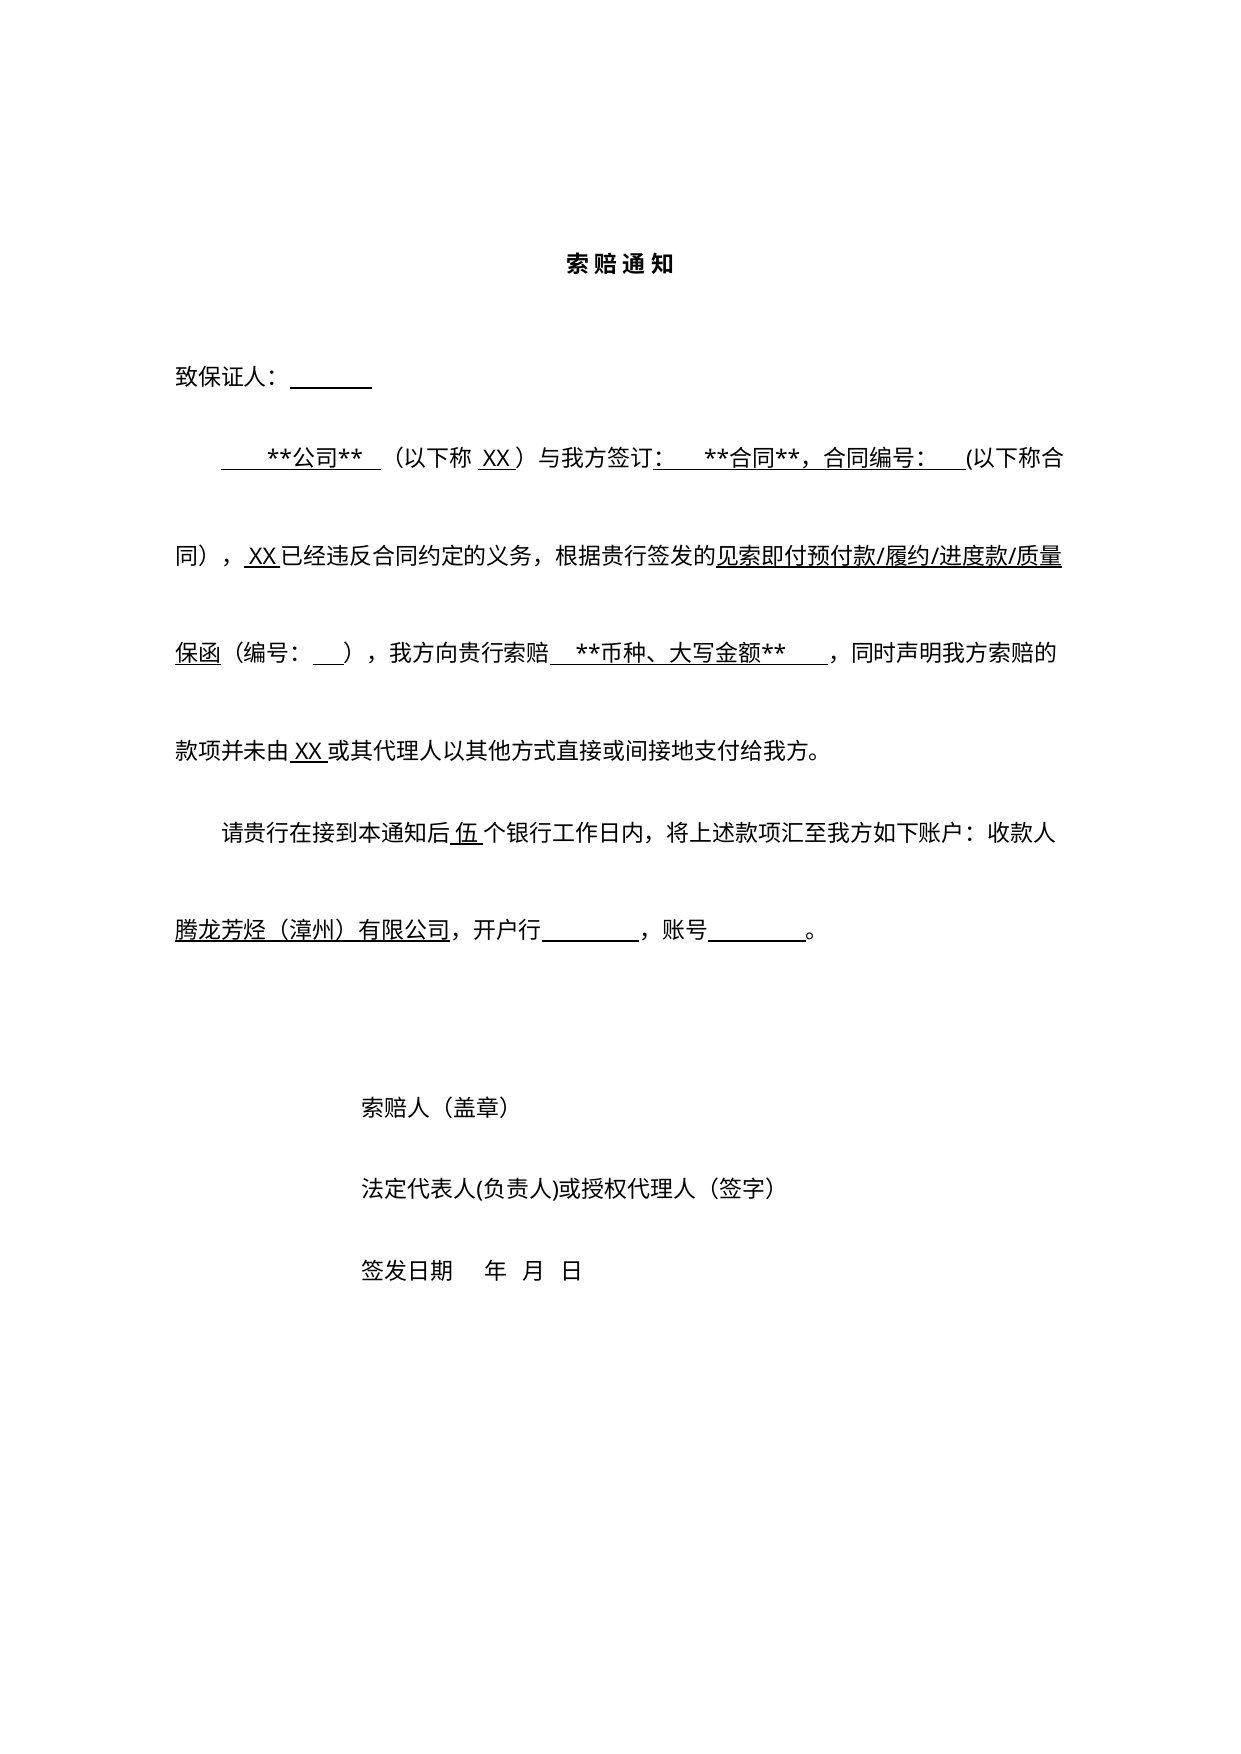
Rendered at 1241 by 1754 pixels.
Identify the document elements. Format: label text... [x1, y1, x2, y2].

text 签发日期 年 月 日 [175, 1237, 1065, 1302]
text **公司** （以下称 XX ）与我方签订： **合同**，合同编号： (以下称合同）， XX已经违反合同约定的义务，根据贵行签发的见索即付预付款/履约/进度款/质量保函（编号： ），我方向贵行索赔 **币种、大写金额** ，同时声明我方索赔的款项并未由 XX 或其代理人以其他方式直接或间接地支付给我方。 [175, 424, 1065, 782]
text 致保证人： [175, 343, 1065, 408]
text 请贵行在接到本通知后 伍 个银行工作日内，将上述款项汇至我方如下账户：收款人腾龙芳烃（漳州）有限公司，开户行 ，账号 。 [175, 798, 1065, 961]
text 索 赔 通 知 [175, 230, 1065, 295]
text 索赔人（盖章） [175, 1074, 1065, 1139]
text 法定代表人(负责人)或授权代理人（签字） [175, 1156, 1065, 1221]
